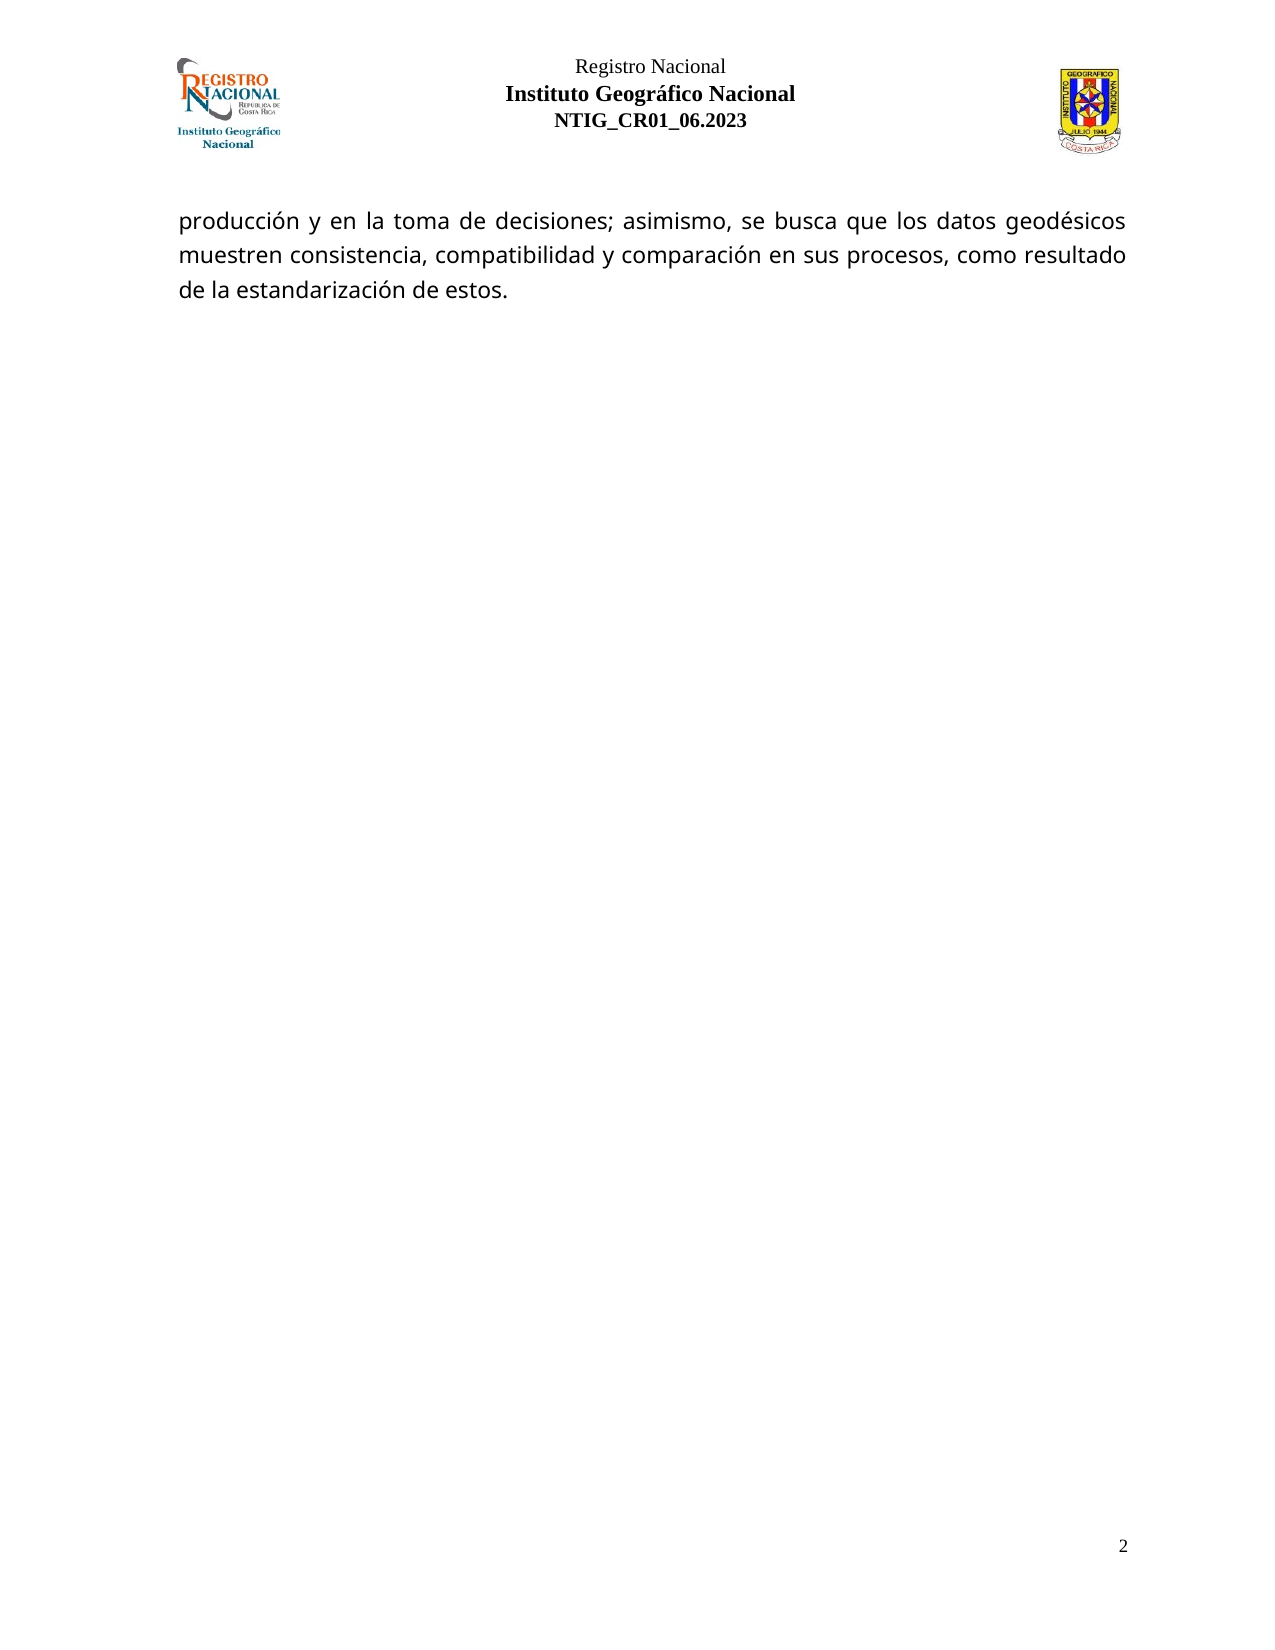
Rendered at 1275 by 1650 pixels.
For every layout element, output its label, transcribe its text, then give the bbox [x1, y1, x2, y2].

picture [1057, 65, 1124, 157]
picture [177, 58, 281, 150]
